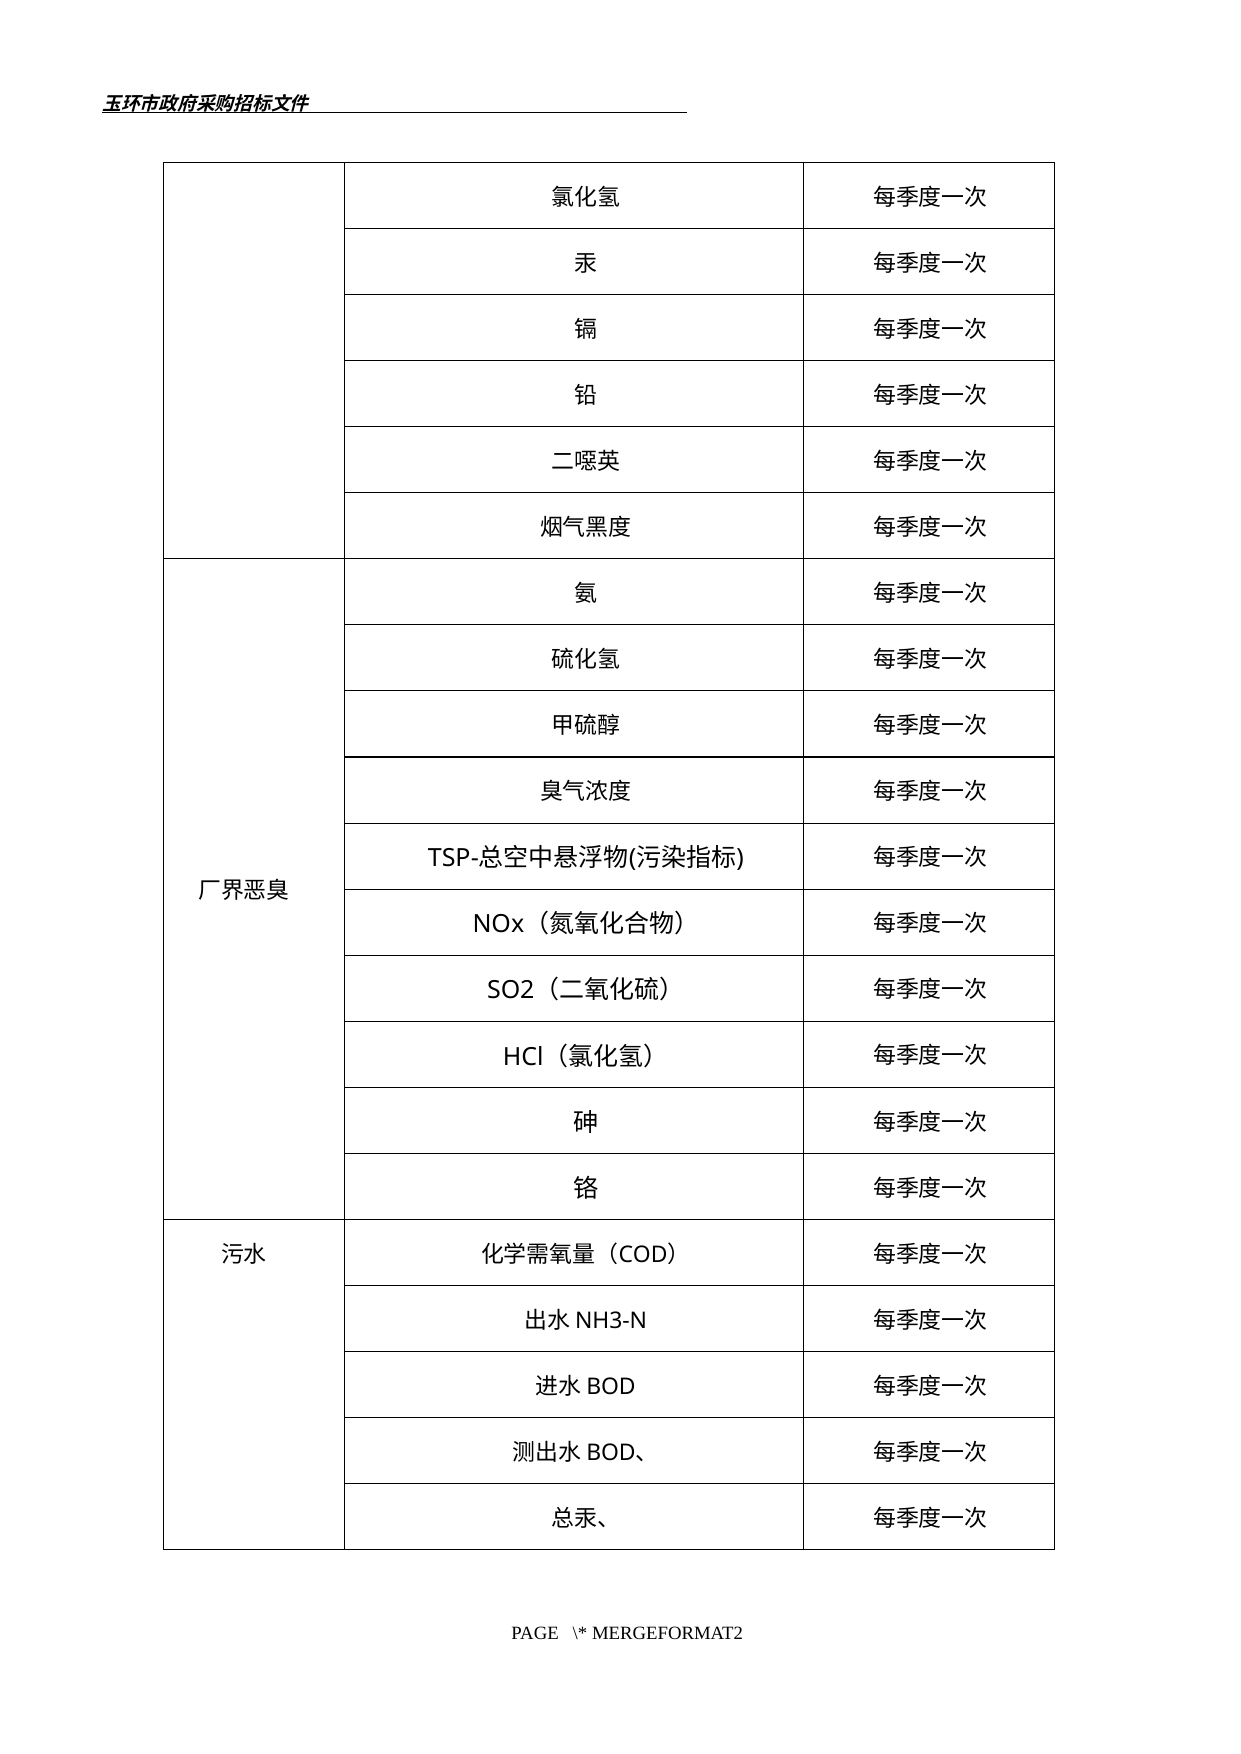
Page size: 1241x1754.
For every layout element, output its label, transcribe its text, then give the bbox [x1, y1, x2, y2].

table_cell 每季度一次 [804, 1286, 1054, 1351]
table_cell 臭气浓度 [345, 758, 803, 822]
table_cell 每季度一次 [804, 1484, 1054, 1549]
table_cell 砷 [345, 1088, 803, 1153]
table_cell 汞 [345, 229, 803, 294]
table_cell 每季度一次 [804, 163, 1054, 228]
table_cell 每季度一次 [804, 1022, 1054, 1087]
table_cell 每季度一次 [804, 427, 1054, 492]
table_cell 每季度一次 [804, 1154, 1054, 1219]
table_cell 进水BOD [345, 1352, 803, 1417]
table_cell 铅 [345, 361, 803, 426]
table_cell 氯化氢 [345, 163, 803, 228]
table_cell 每季度一次 [804, 295, 1054, 360]
table_cell HCl（氯化氢） [345, 1022, 803, 1087]
table_cell 硫化氢 [345, 625, 803, 690]
table_cell 每季度一次 [804, 890, 1054, 954]
table_cell 每季度一次 [804, 824, 1054, 888]
table_cell 测出水BOD、 [345, 1418, 803, 1483]
table_cell 污水 [164, 1220, 344, 1549]
table_cell 每季度一次 [804, 1220, 1054, 1285]
table_cell 总汞、 [345, 1484, 803, 1549]
table_cell 镉 [345, 295, 803, 360]
table_cell 每季度一次 [804, 956, 1054, 1021]
table_cell 每季度一次 [804, 758, 1054, 822]
table_cell 每季度一次 [804, 493, 1054, 558]
table_cell 每季度一次 [804, 229, 1054, 294]
table_cell 出水NH3-N [345, 1286, 803, 1351]
table_cell TSP-总空中悬浮物(污染指标) [345, 824, 803, 888]
table_cell 每季度一次 [804, 691, 1054, 756]
table_cell 烟气黑度 [345, 493, 803, 558]
table_cell 每季度一次 [804, 1088, 1054, 1153]
table_cell 二噁英 [345, 427, 803, 492]
table_cell 每季度一次 [804, 361, 1054, 426]
table_cell 化学需氧量（COD） [345, 1220, 803, 1285]
table_cell SO2（二氧化硫） [345, 956, 803, 1021]
table_cell 每季度一次 [804, 559, 1054, 624]
table_cell 厂界恶臭 [164, 559, 344, 1219]
table_cell 每季度一次 [804, 625, 1054, 690]
table_cell 每季度一次 [804, 1418, 1054, 1483]
table_cell 甲硫醇 [345, 691, 803, 756]
table_cell 每季度一次 [804, 1352, 1054, 1417]
table_cell 氨 [345, 559, 803, 624]
table_cell 铬 [345, 1154, 803, 1219]
table_cell NOx（氮氧化合物） [345, 890, 803, 954]
